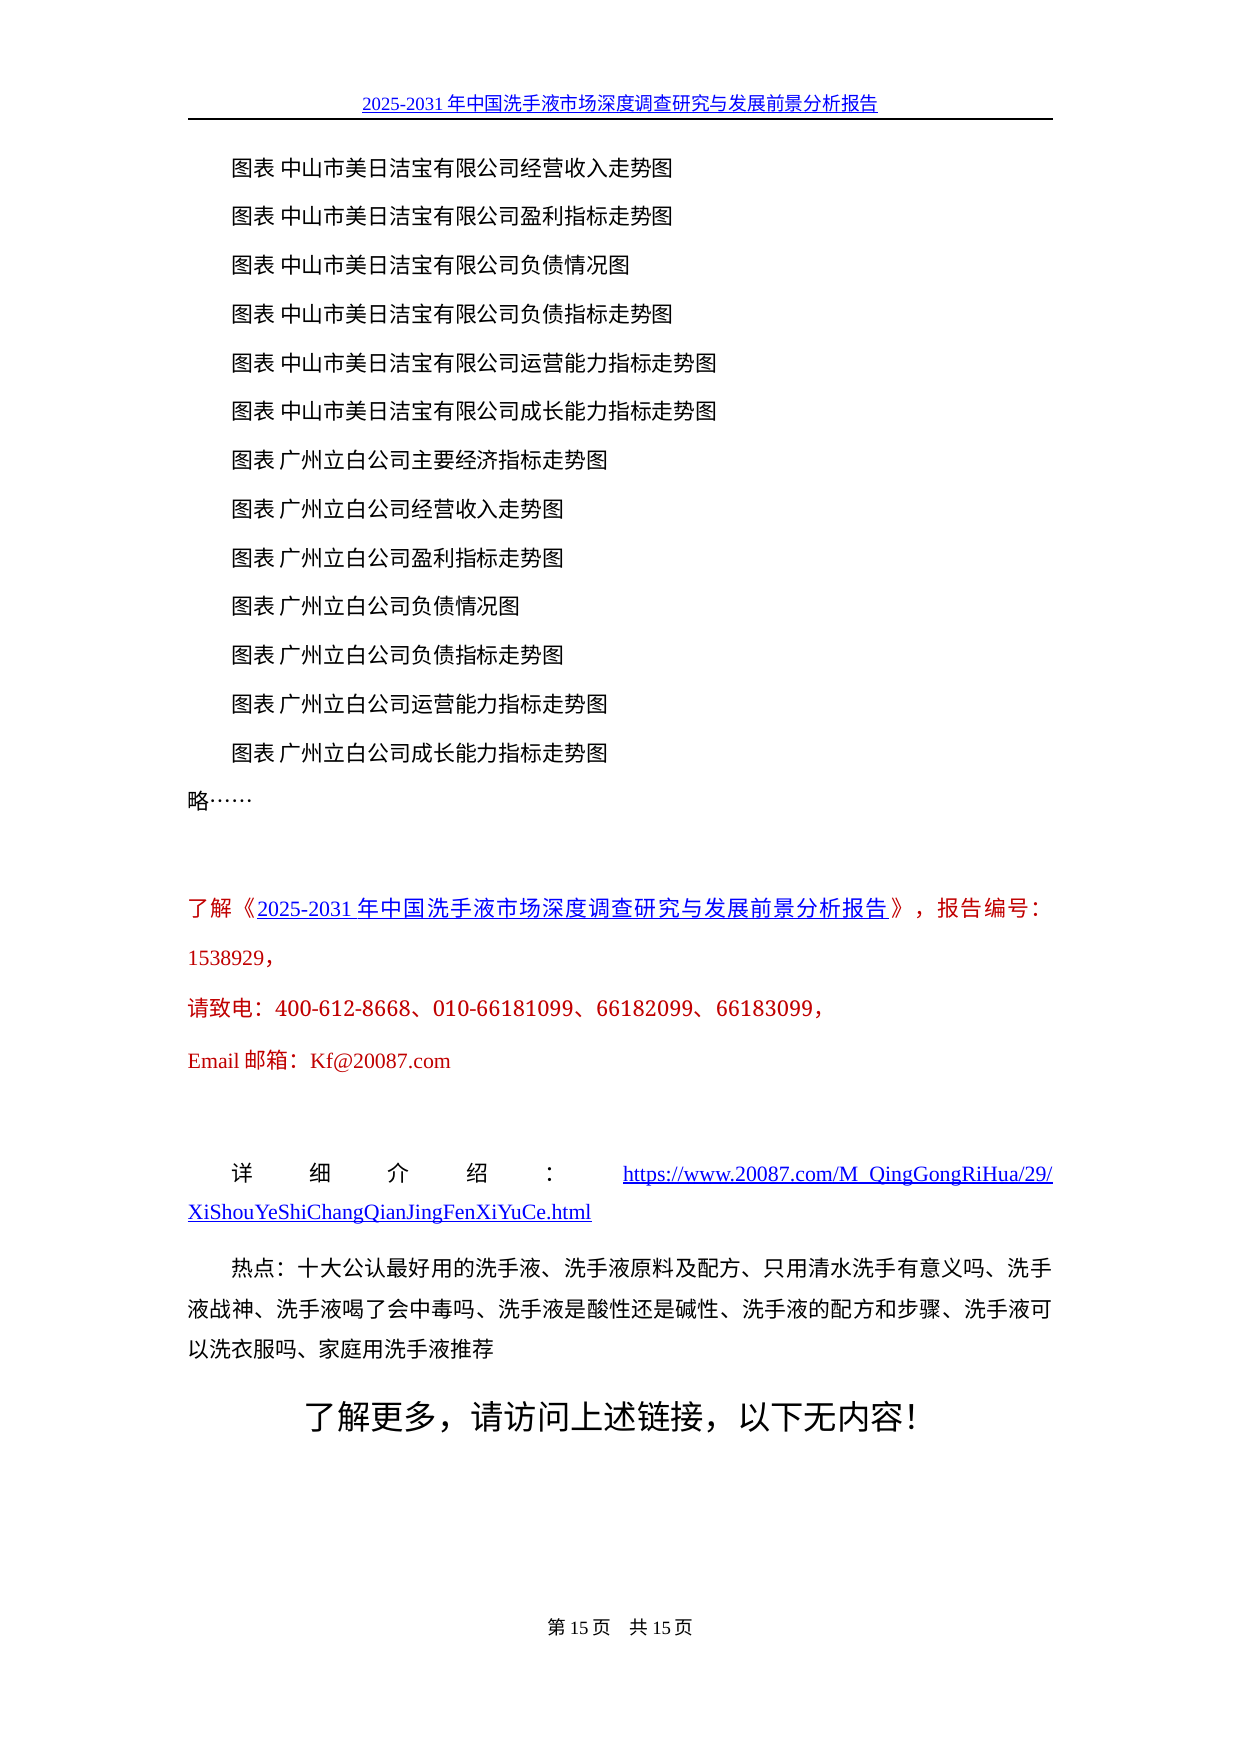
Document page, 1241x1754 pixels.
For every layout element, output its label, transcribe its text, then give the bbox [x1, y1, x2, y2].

text 热点：十大公认最好用的洗手液、洗手液原料及配方、只用清水洗手有意义吗、洗手液战神、洗手液喝了会中毒吗、洗手液是酸性还是碱性、洗手液的配方和步骤、洗手液可以洗衣服吗、家庭用洗手液推荐 [187, 1251, 1053, 1364]
text 了解《2025-2031年中国洗手液市场深度调查研究与发展前景分析报告》，报告编号：1538929， [187, 890, 1053, 972]
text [187, 150, 1053, 816]
text 请致电：400-612-8668、010-66181099、66182099、66183099， [187, 991, 1053, 1023]
text 详细介绍：https://www.20087.com/M_QingGongRiHua/29/XiShouYeShiChangQianJingFenXiYuCe.html [187, 1155, 1053, 1228]
text Email邮箱：Kf@20087.com [187, 1042, 1053, 1075]
title 了解更多，请访问上述链接，以下无内容！ [187, 1382, 1053, 1447]
